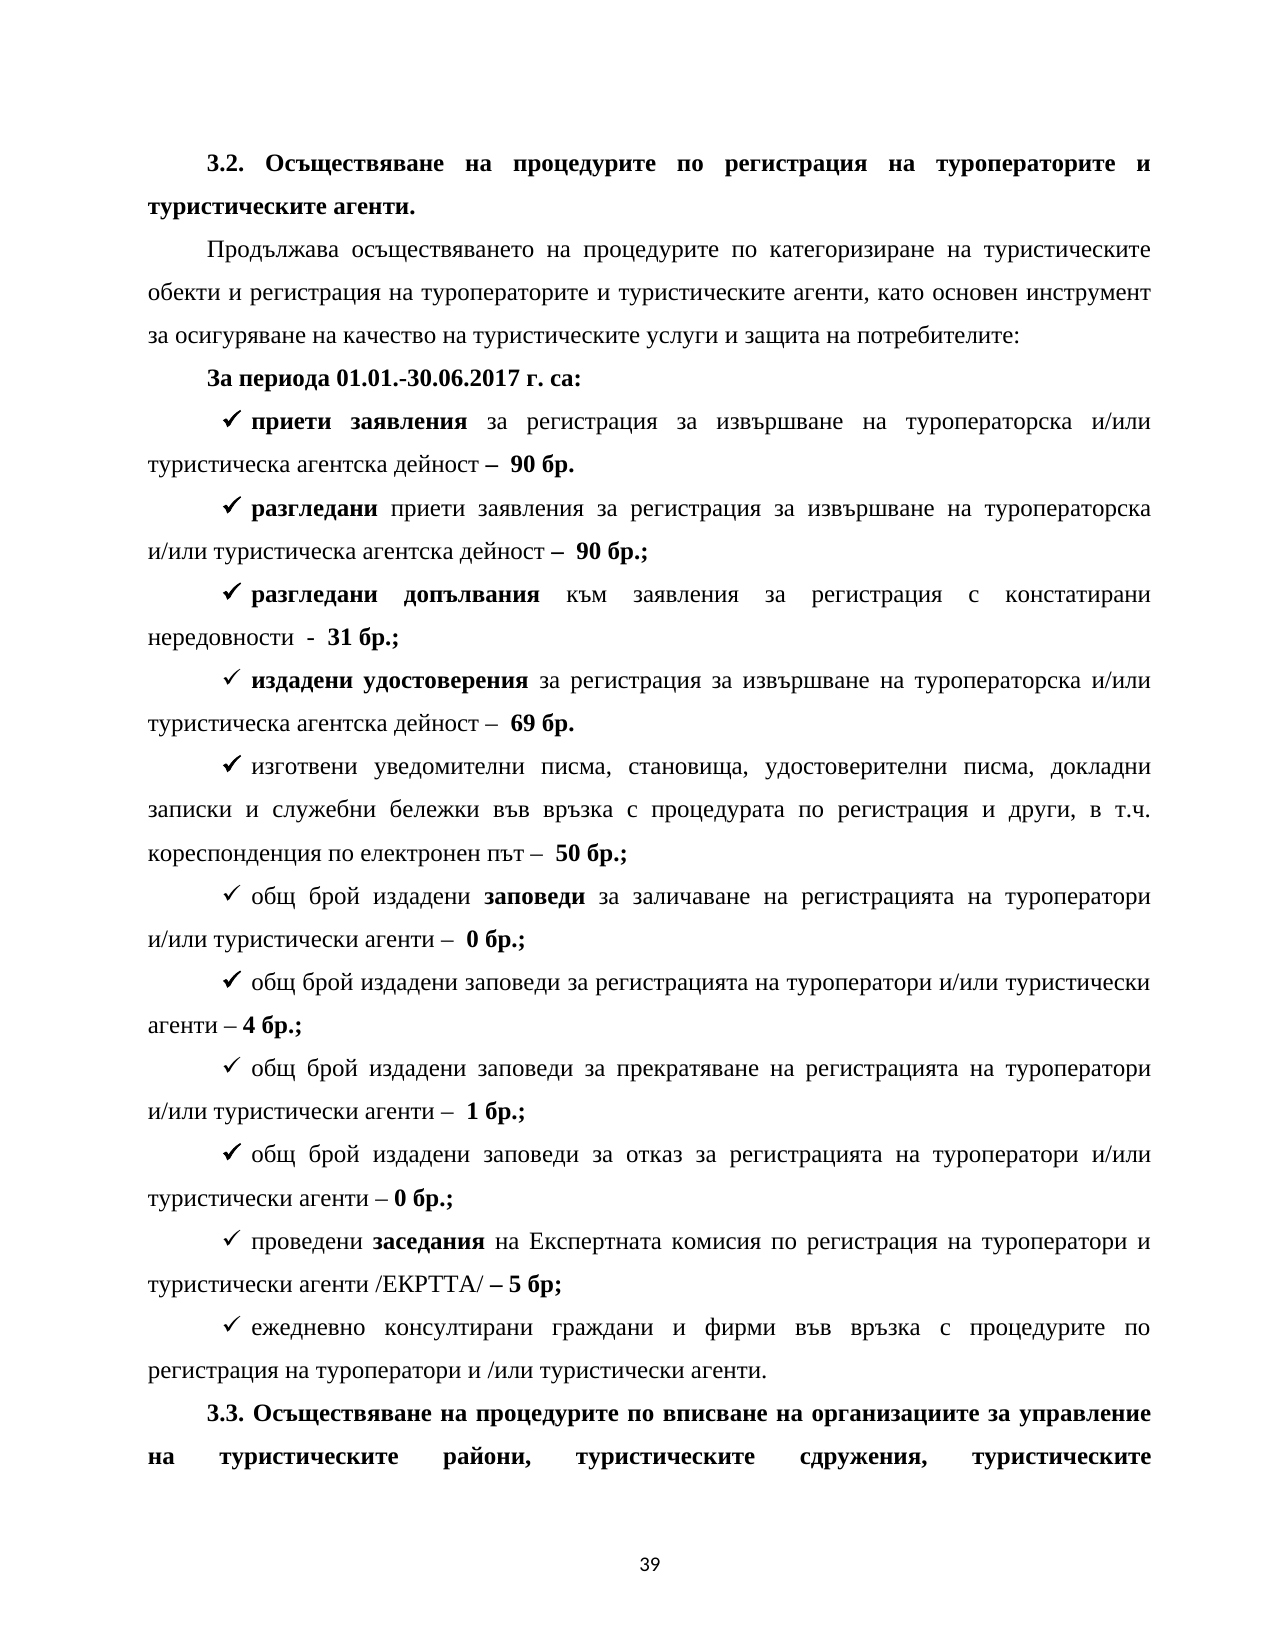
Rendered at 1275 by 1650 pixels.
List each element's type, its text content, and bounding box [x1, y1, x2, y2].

list общ брой издадени заповеди за отказ за регистрацията на туроператори и/или туристически агенти – 0 бр.; [148, 1139, 1152, 1211]
text Продължава осъществяването на процедурите по категоризиране на туристическите обекти и регистрация на туроператорите и туристическите агенти, като основен инструмент за осигуряване на качество на туристическите услуги и защита на потребителите: [148, 234, 1152, 349]
list общ брой издадени заповеди за регистрацията на туроператори и/или туристически агенти – 4 бр.; [148, 967, 1152, 1039]
text За периода 01.01.-30.06.2017 г. са: [148, 363, 1152, 392]
list общ брой издадени заповеди за заличаване на регистрацията на туроператори и/или туристически агенти – 0 бр.; [148, 881, 1152, 953]
list разгледани приети заявления за регистрация за извършване на туроператорска и/или туристическа агентска дейност – 90 бр.; [148, 493, 1152, 564]
list разгледани допълвания към заявления за регистрация с констатирани нередовности - 31 бр.; [148, 579, 1152, 651]
list изготвени уведомителни писма, становища, удостоверителни писма, докладни записки и служебни бележки във връзка с процедурата по регистрация и други, в т.ч. кореспонденция по електронен път – 50 бр.; [148, 751, 1152, 866]
list издадени удостоверения за регистрация за извършване на туроператорска и/или туристическа агентска дейност – 69 бр. [148, 665, 1152, 737]
list приети заявления за регистрация за извършване на туроператорска и/или туристическа агентска дейност – 90 бр. [148, 406, 1152, 478]
list ежедневно консултирани граждани и фирми във връзка с процедурите по регистрация на туроператори и /или туристически агенти. [148, 1312, 1152, 1384]
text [148, 1398, 1152, 1470]
text 3.2. Осъществяване на процедурите по регистрация на туроператорите и туристическите агенти. [148, 148, 1152, 219]
list проведени заседания на Експертната комисия по регистрация на туроператори и туристически агенти /ЕКРТТА/ – 5 бр; [148, 1226, 1152, 1298]
list общ брой издадени заповеди за прекратяване на регистрацията на туроператори и/или туристически агенти – 1 бр.; [148, 1053, 1152, 1125]
